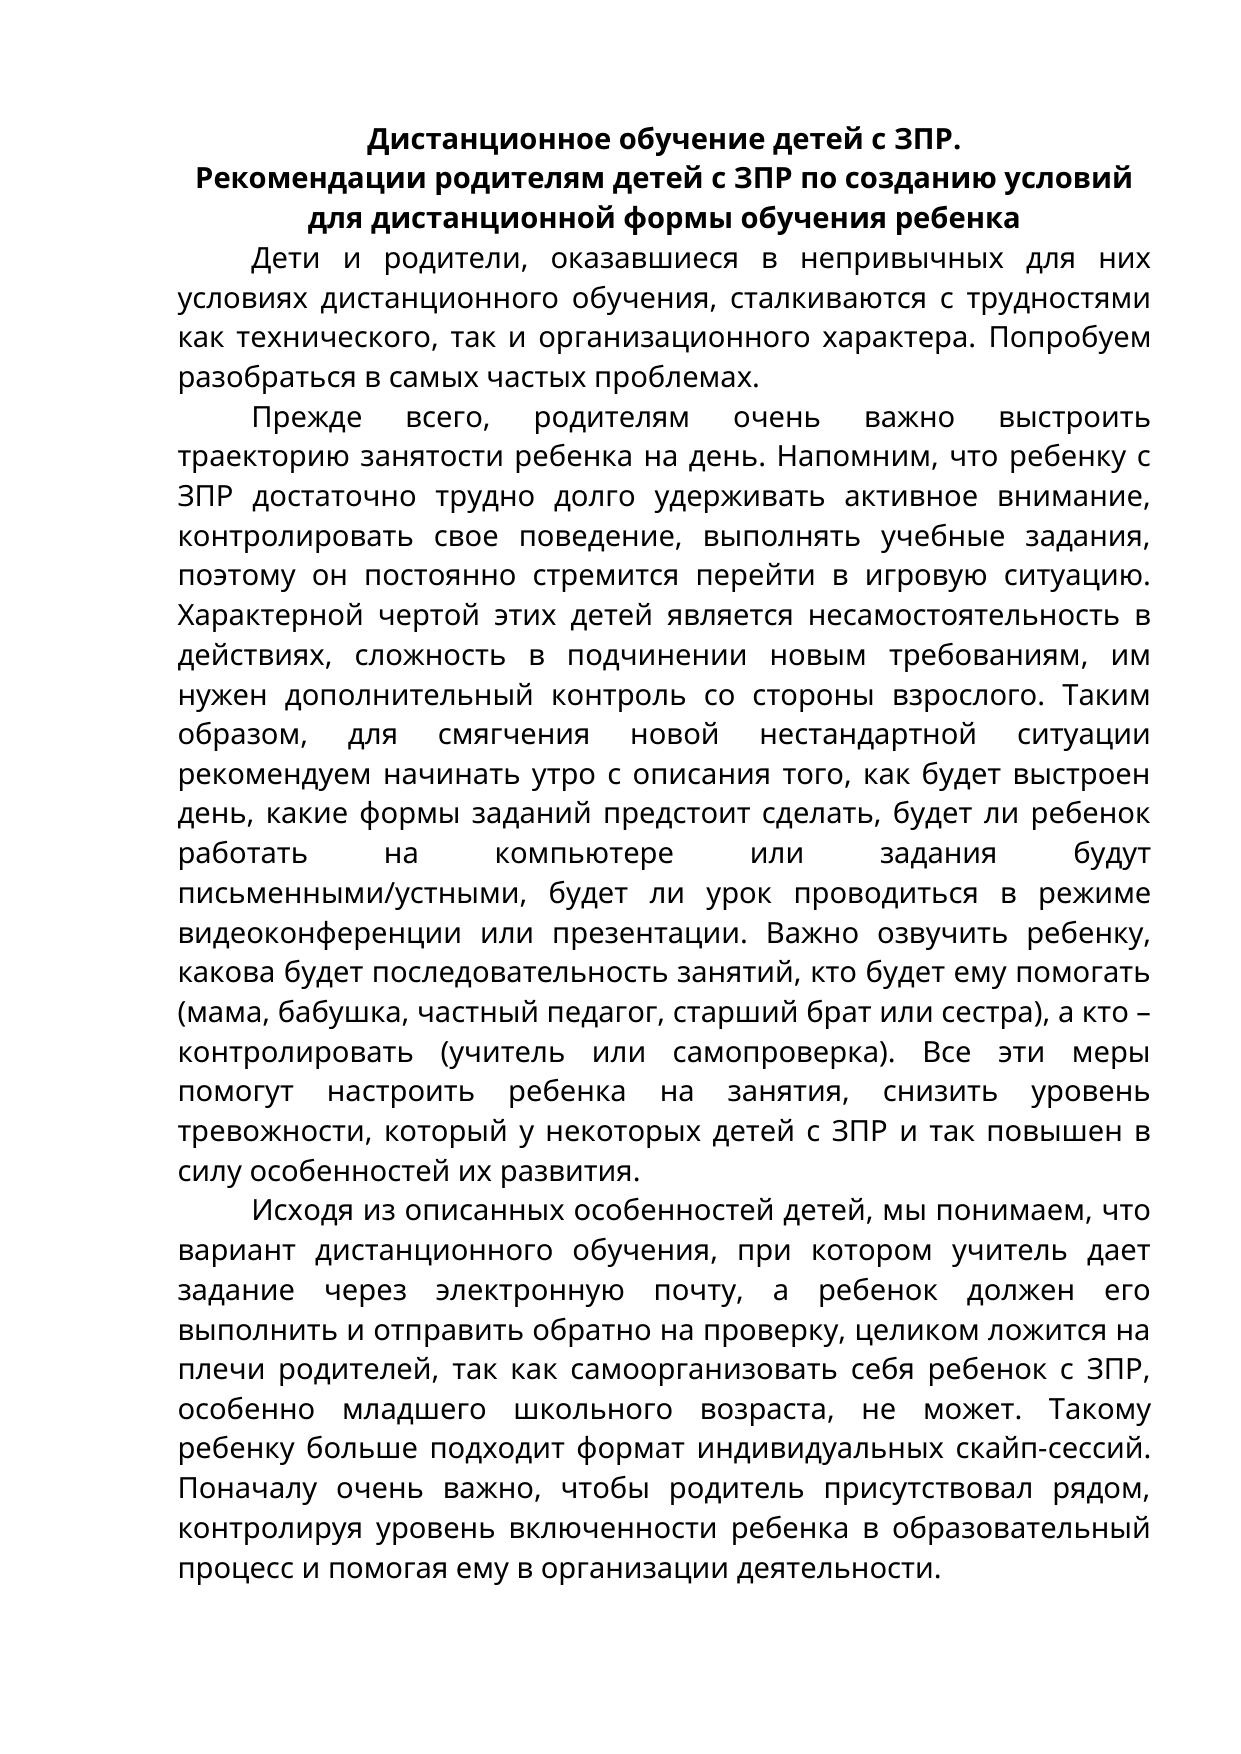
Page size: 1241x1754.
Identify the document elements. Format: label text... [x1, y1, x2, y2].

text Дети и родители, оказавшиеся в непривычных для них условиях дистанционного обучения, сталкиваются с трудностями как технического, так и организационного характера. Попробуем разобраться в самых частых проблемах. [177, 237, 1152, 396]
text Прежде всего, родителям очень важно выстроить траекторию занятости ребенка на день. Напомним, что ребенку с ЗПР достаточно трудно долго удерживать активное внимание, контролировать свое поведение, выполнять учебные задания, поэтому он постоянно стремится перейти в игровую ситуацию. Характерной чертой этих детей является несамостоятельность в действиях, сложность в подчинении новым требованиям, им нужен дополнительный контроль со стороны взрослого. Таким образом, для смягчения новой нестандартной ситуации рекомендуем начинать утро с описания того, как будет выстроен день, какие формы заданий предстоит сделать, будет ли ребенок работать на компьютере или задания будут письменными/устными, будет ли урок проводиться в режиме видеоконференции или презентации. Важно озвучить ребенку, какова будет последовательность занятий, кто будет ему помогать (мама, бабушка, частный педагог, старший брат или сестра), а кто – контролировать (учитель или самопроверка). Все эти меры помогут настроить ребенка на занятия, снизить уровень тревожности, который у некоторых детей с ЗПР и так повышен в силу особенностей их развития. [177, 396, 1152, 1190]
text Дистанционное обучение детей с ЗПР. [177, 118, 1152, 158]
text Исходя из описанных особенностей детей, мы понимаем, что вариант дистанционного обучения, при котором учитель дает задание через электронную почту, а ребенок должен его выполнить и отправить обратно на проверку, целиком ложится на плечи родителей, так как самоорганизовать себя ребенок с ЗПР, особенно младшего школьного возраста, не может. Такому ребенку больше подходит формат индивидуальных скайп-сессий. Поначалу очень важно, чтобы родитель присутствовал рядом, контролируя уровень включенности ребенка в образовательный процесс и помогая ему в организации деятельности. [177, 1190, 1152, 1587]
text Рекомендации родителям детей с ЗПР по созданию условий для дистанционной формы обучения ребенка [177, 158, 1152, 237]
